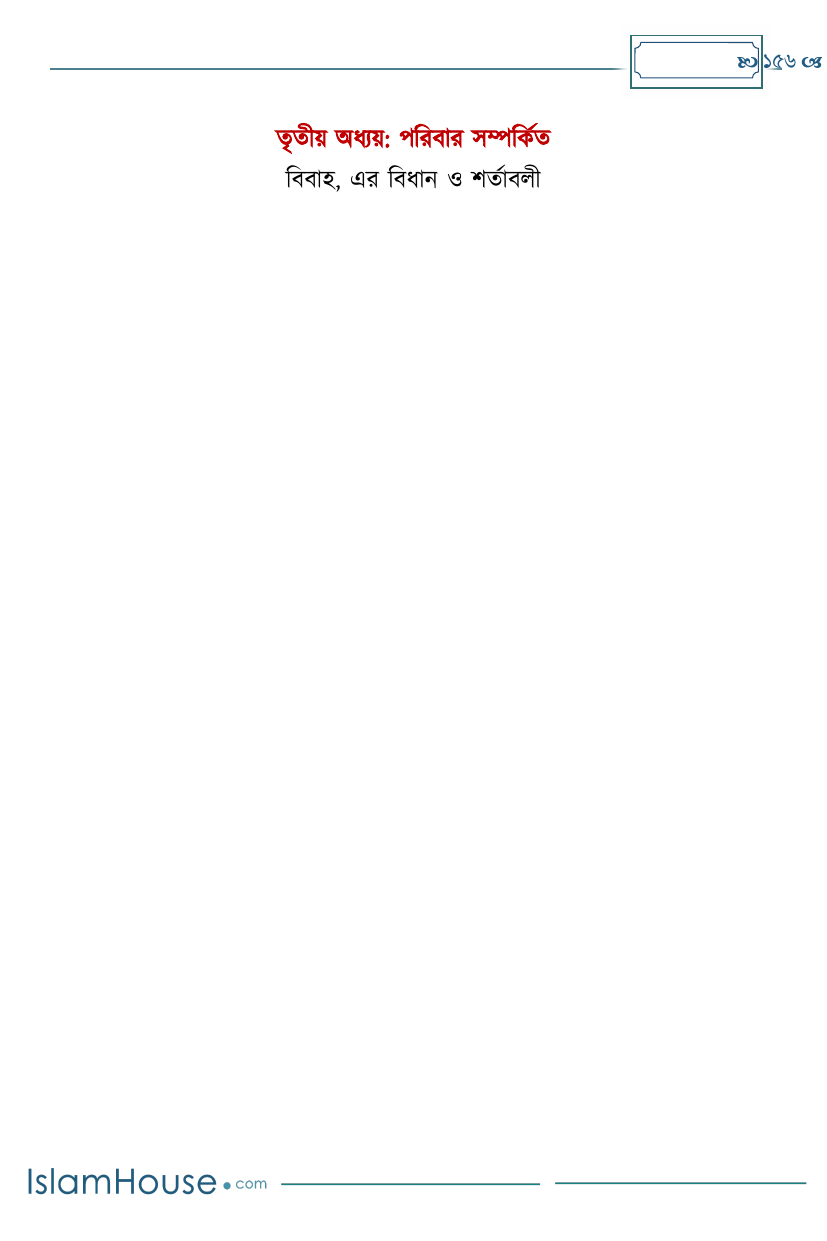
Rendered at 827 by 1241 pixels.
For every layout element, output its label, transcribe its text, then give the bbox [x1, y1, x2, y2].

text বিবাহ, এর বিধান ও শর্তাবলী [89, 157, 738, 198]
text তৃতীয় অধ্যয়: পরিবার সম্পর্কিত [89, 115, 738, 157]
picture [20, 1163, 541, 1201]
picture [548, 1162, 807, 1200]
